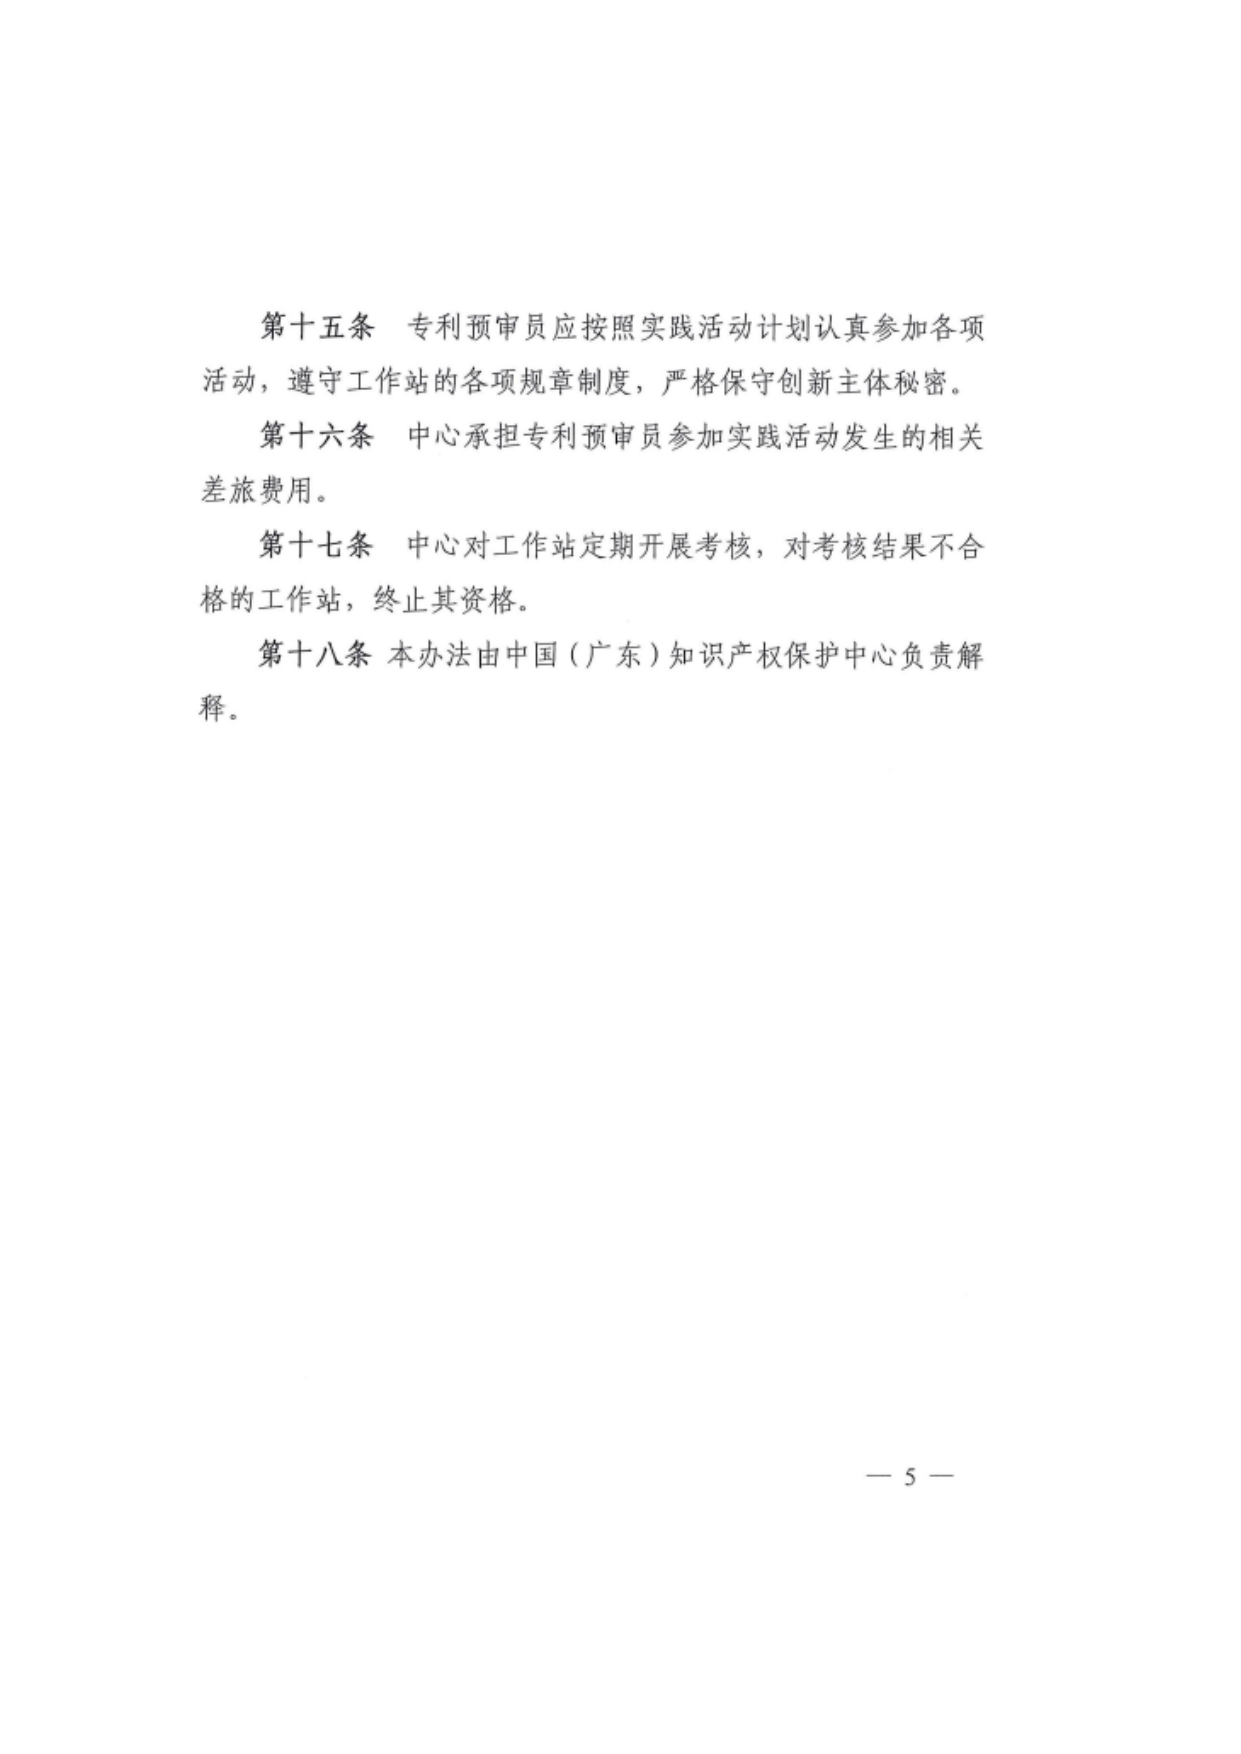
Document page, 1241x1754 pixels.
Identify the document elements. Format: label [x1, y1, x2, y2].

picture [92, 192, 1111, 1664]
